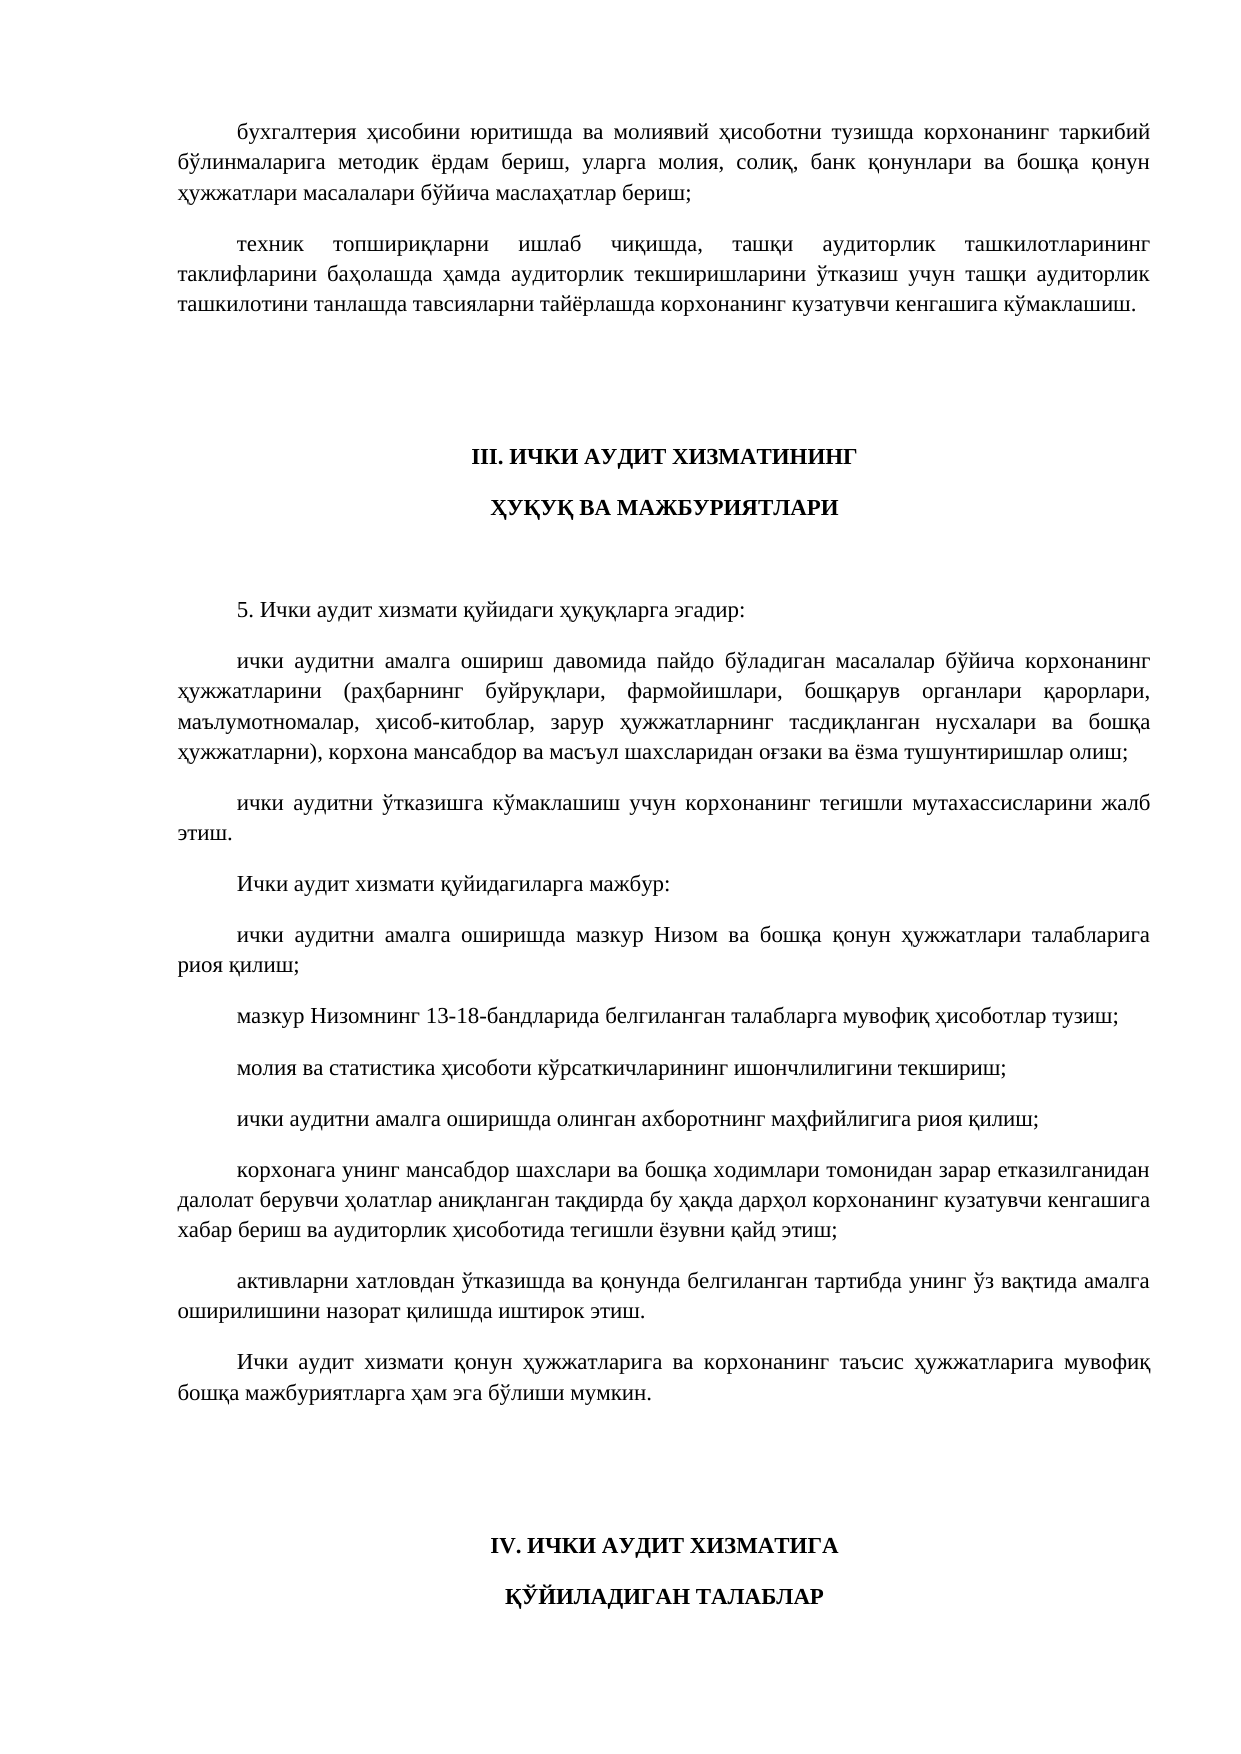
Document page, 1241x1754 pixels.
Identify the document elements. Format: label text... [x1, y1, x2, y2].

text ички аудитни амалга ошириш давомида пайдо бўладиган масалалар бўйича корхонанинг ҳужжатларини (раҳбарнинг буйруқлари, фармойишлари, бошқарув органлари қарорлари, маълумотномалар, ҳисоб-китоблар, зарур ҳужжатларнинг тасдиқланган нусхалари ва бошқа ҳужжатларни), корхона мансабдор ва масъул шахсларидан оғзаки ва ёзма тушунтиришлар олиш; [177, 647, 1152, 764]
text корхонага унинг мансабдор шахслари ва бошқа ходимлари томонидан зарар етказилганидан далолат берувчи ҳолатлар аниқланган тақдирда бу ҳақда дарҳол корхонанинг кузатувчи кенгашига хабар бериш ва аудиторлик ҳисоботида тегишли ёзувни қайд этиш; [177, 1156, 1152, 1242]
text ҚЎЙИЛАДИГАН ТАЛАБЛАР [177, 1583, 1152, 1609]
text молия ва статистика ҳисоботи кўрсаткичларининг ишончлилигини текшириш; [177, 1053, 1152, 1080]
text активларни хатловдан ўтказишда ва қонунда белгиланган тартибда унинг ўз вақтида амалга оширилишини назорат қилишда иштирок этиш. [177, 1267, 1152, 1324]
text мазкур Низомнинг 13-18-бандларида белгиланган талабларга мувофиқ ҳисоботлар тузиш; [177, 1002, 1152, 1029]
text техник топшириқларни ишлаб чиқишда, ташқи аудиторлик ташкилотларининг таклифларини баҳолашда ҳамда аудиторлик текширишларини ўтказиш учун ташқи аудиторлик ташкилотини танлашда тавсияларни тайёрлашда корхонанинг кузатувчи кенгашига кўмаклашиш. [177, 229, 1152, 316]
text ички аудитни амалга оширишда мазкур Низом ва бошқа қонун ҳужжатлари талабларига риоя қилиш; [177, 921, 1152, 978]
text ички аудитни ўтказишга кўмаклашиш учун корхонанинг тегишли мутахассисларини жалб этиш. [177, 789, 1152, 846]
text III. ИЧКИ АУДИТ ХИЗМАТИНИНГ [177, 443, 1152, 469]
text ички аудитни амалга оширишда олинган ахборотнинг маҳфийлигига риоя қилиш; [177, 1104, 1152, 1131]
text Ички аудит хизмати қуйидагиларга мажбур: [177, 870, 1152, 897]
text Ички аудит хизмати қонун ҳужжатларига ва корхонанинг таъсис ҳужжатларига мувофиқ бошқа мажбуриятларга ҳам эга бўлиши мумкин. [177, 1348, 1152, 1405]
text 5. Ички аудит хизмати қуйидаги ҳуқуқларга эгадир: [177, 596, 1152, 623]
text ҲУҚУҚ ВА МАЖБУРИЯТЛАРИ [177, 494, 1152, 521]
text бухгалтерия ҳисобини юритишда ва молиявий ҳисоботни тузишда корхонанинг таркибий бўлинмаларига методик ёрдам бериш, уларга молия, солиқ, банк қонунлари ва бошқа қонун ҳужжатлари масалалари бўйича маслаҳатлар бериш; [177, 118, 1152, 205]
text IV. ИЧКИ АУДИТ ХИЗМАТИГА [177, 1532, 1152, 1558]
